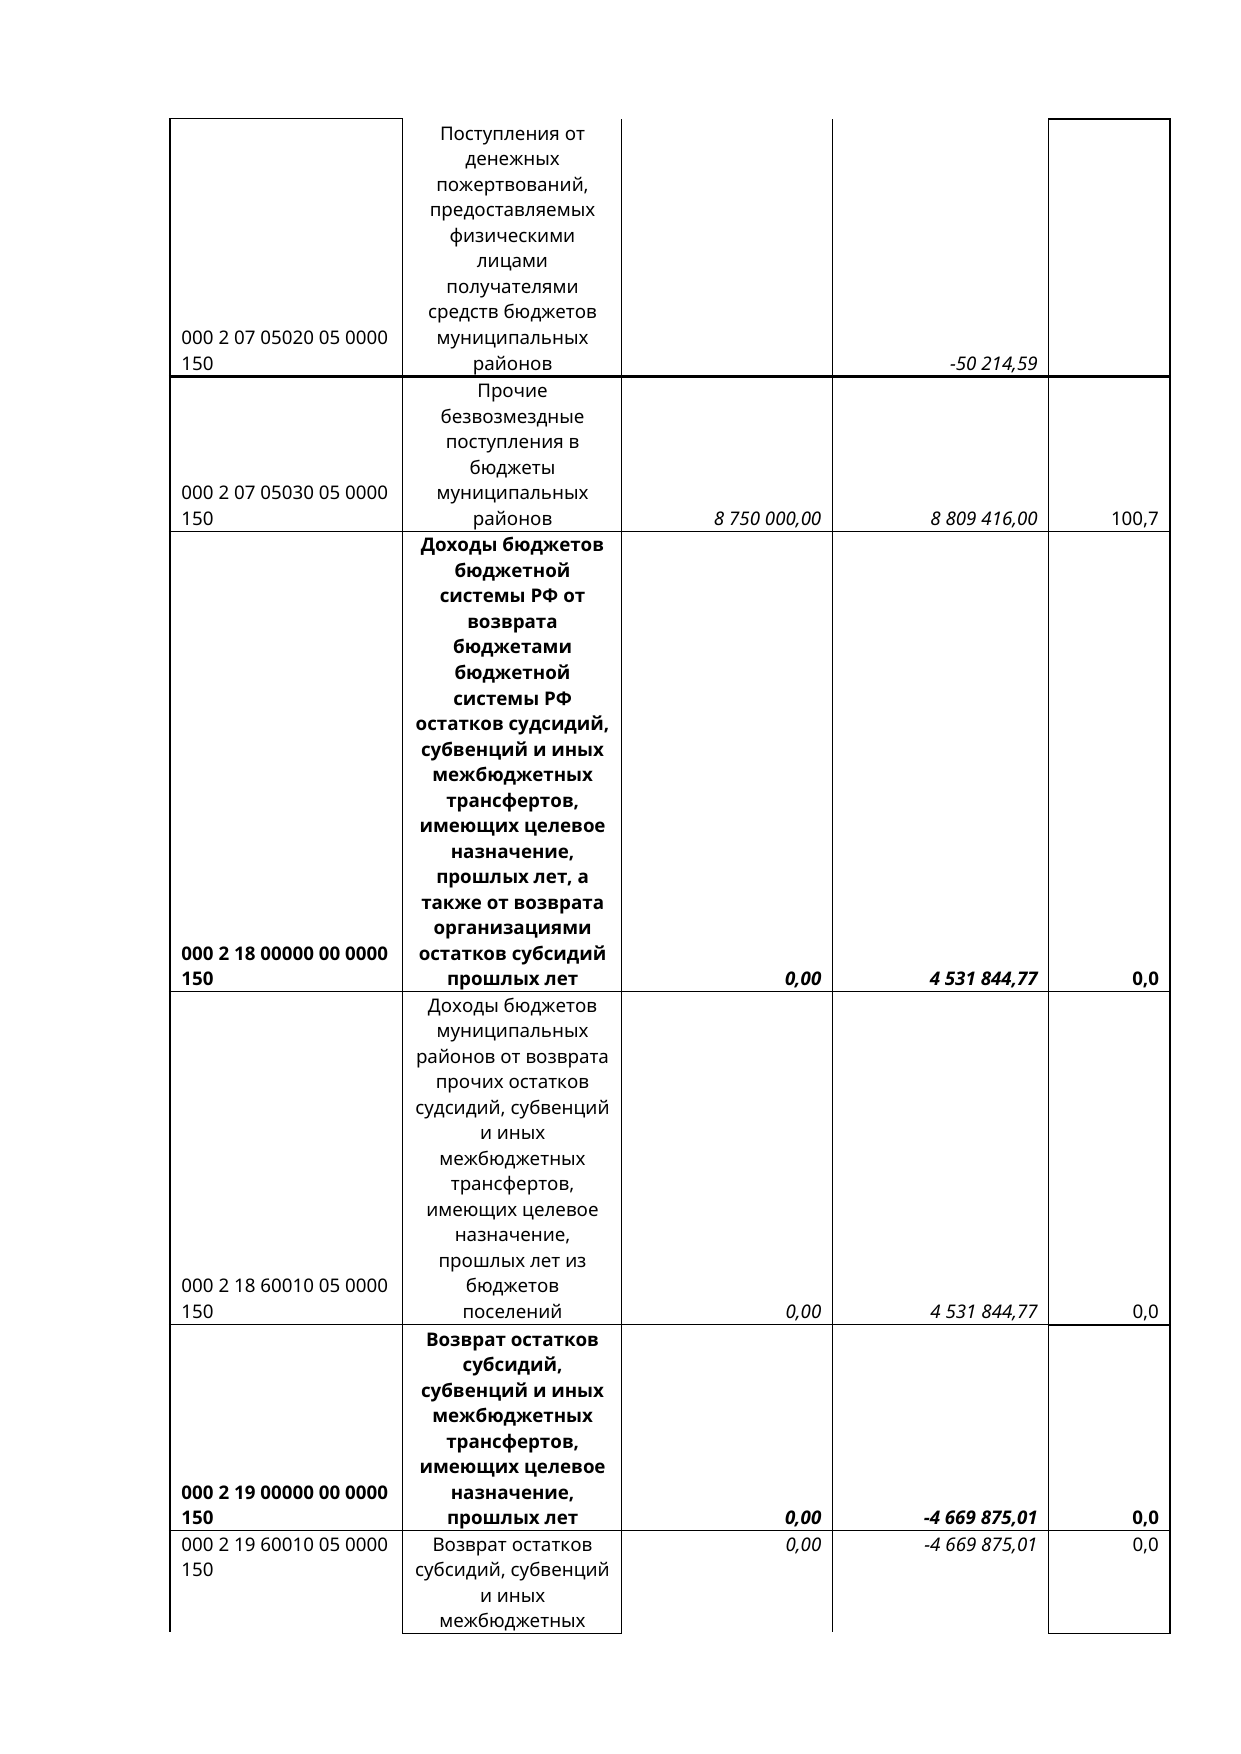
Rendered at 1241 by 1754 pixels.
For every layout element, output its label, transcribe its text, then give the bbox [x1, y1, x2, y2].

table_cell 0,00 [622, 1531, 832, 1633]
table_cell 100,7 [1049, 378, 1169, 531]
table_cell 8 750 000,00 [622, 378, 832, 531]
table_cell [170, 1531, 402, 1633]
table_cell Доходы бюджетов муниципальных районов от возврата прочих остатков судсидий, субвенций и иных межбюджетных трансфертов, имеющих целевое назначение, прошлых лет из бюджетов поселений [403, 992, 621, 1324]
table_cell -4 669 875,01 [832, 1531, 1048, 1633]
table_cell 0,00 [622, 992, 832, 1324]
table_cell 0,0 [1049, 1326, 1169, 1530]
table_cell 000 2 07 05020 05 0000 150 [171, 119, 402, 375]
table_cell 000 2 18 60010 05 0000 150 [171, 992, 402, 1324]
table_cell 0,00 [622, 532, 832, 991]
table_cell Прочие безвозмездные поступления в бюджеты муниципальных районов [403, 378, 621, 531]
table_cell 000 2 07 05030 05 0000 150 [171, 378, 402, 531]
table_cell 000 2 19 00000 00 0000 150 [171, 1325, 402, 1530]
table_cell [403, 1531, 621, 1633]
table_cell 8 809 416,00 [833, 378, 1048, 531]
table_cell 0,00 [622, 1325, 832, 1530]
table_cell -4 669 875,01 [833, 1325, 1048, 1530]
table_cell 4 531 844,77 [833, 992, 1048, 1324]
table_cell 0,0 [1049, 1531, 1169, 1633]
table_cell Поступления от денежных пожертвований, предоставляемых физическими лицами получателями средств бюджетов муниципальных районов [403, 118, 622, 375]
table_cell 0,0 [1049, 992, 1169, 1324]
table_cell -50 214,59 [832, 118, 1048, 375]
table_cell [622, 118, 832, 375]
table_cell 4 531 844,77 [833, 532, 1048, 991]
table_cell 000 2 18 00000 00 0000 150 [171, 532, 402, 991]
table_cell Возврат остатков субсидий, субвенций и иных межбюджетных трансфертов, имеющих целевое назначение, прошлых лет [403, 1325, 621, 1530]
table_cell [1049, 120, 1169, 375]
table_cell Доходы бюджетов бюджетной системы РФ от возврата бюджетами бюджетной системы РФ остатков судсидий, субвенций и иных межбюджетных трансфертов, имеющих целевое назначение, прошлых лет, а также от возврата организациями остатков субсидий прошлых лет [403, 532, 621, 991]
table_cell 0,0 [1049, 532, 1169, 991]
